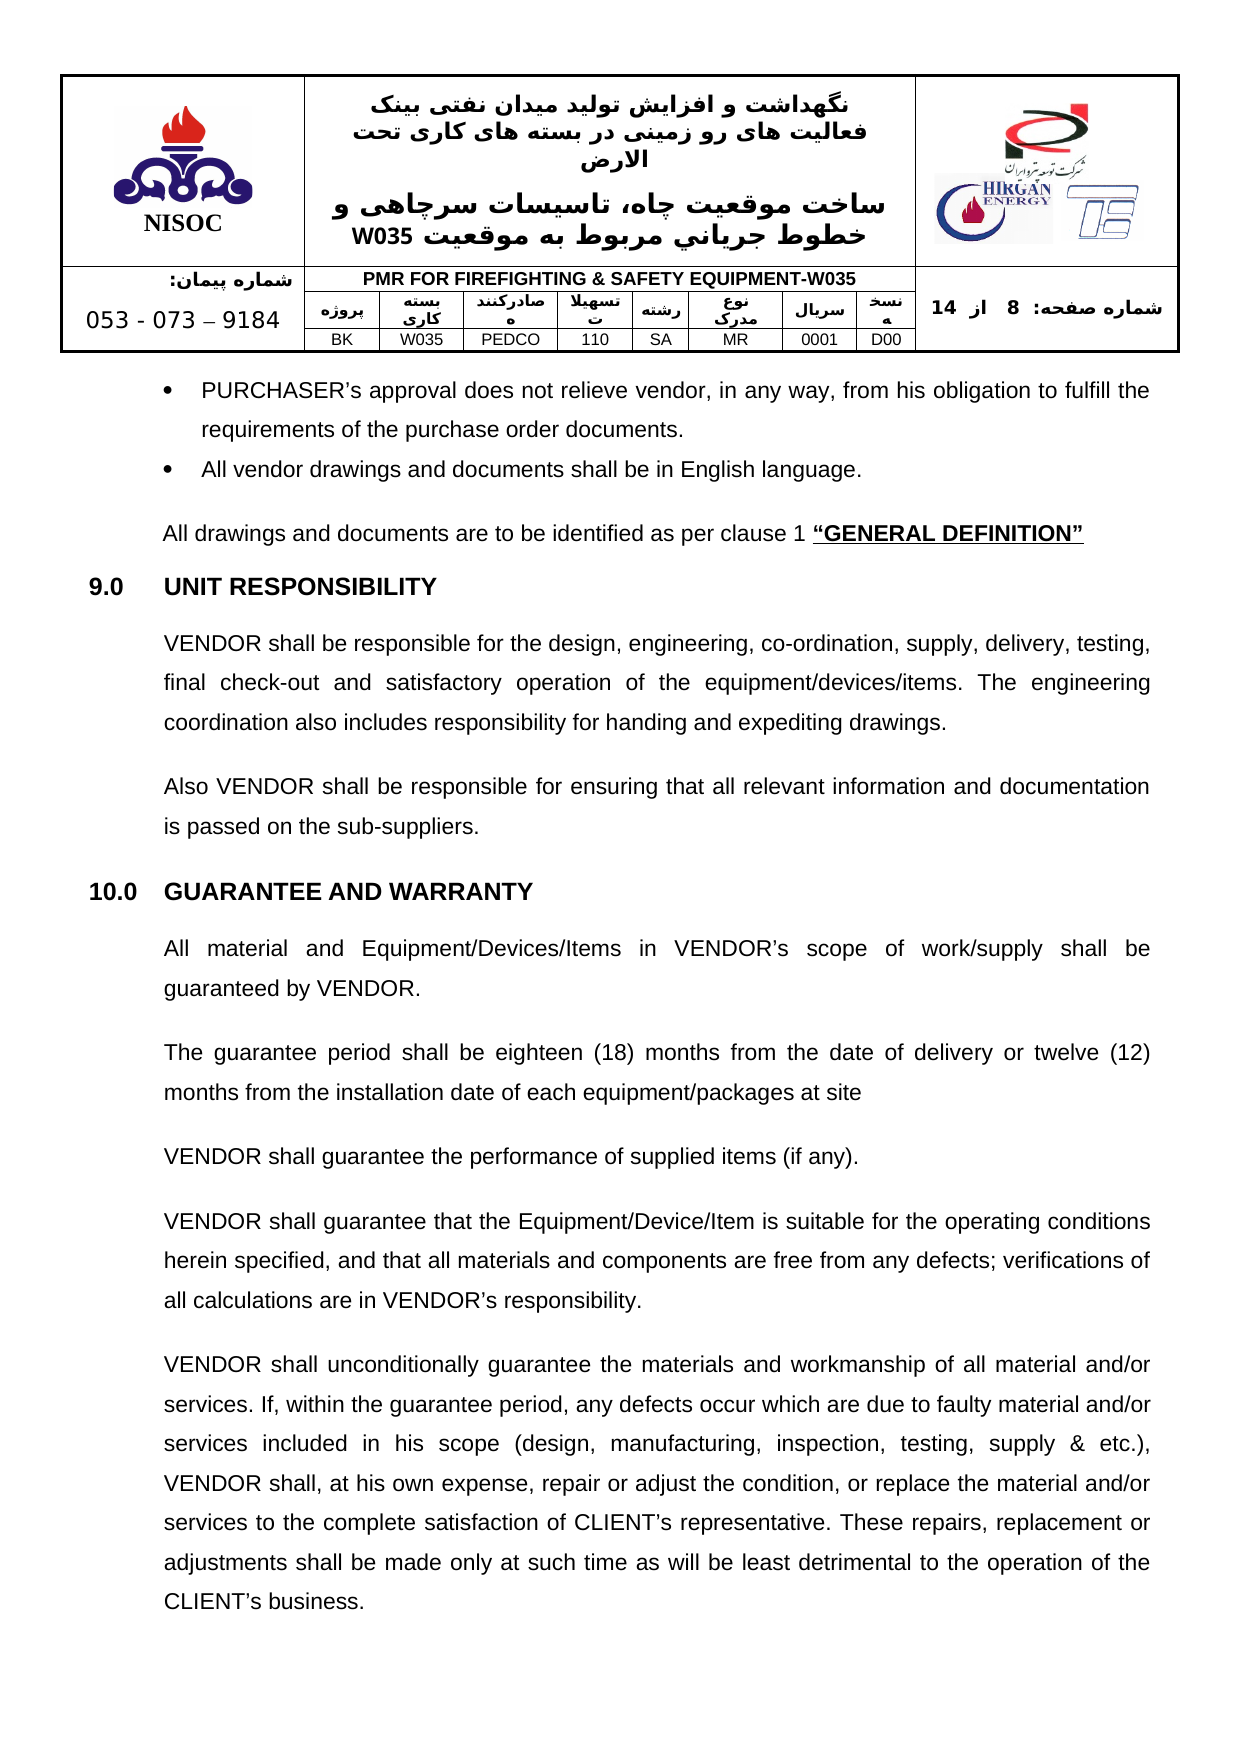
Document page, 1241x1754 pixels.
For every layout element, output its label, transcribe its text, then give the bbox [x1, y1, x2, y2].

text VENDOR shall guarantee the performance of supplied items (if any). [164, 1143, 1152, 1169]
text VENDOR shall be responsible for the design, engineering, co-ordination, supply, delivery, testing, final check-out and satisfactory operation of the equipment/devices/items. The engineering coordination also includes responsibility for handing and expediting drawings. [164, 630, 1152, 735]
list All vendor drawings and documents shall be in English language. [164, 456, 1152, 482]
picture [113, 106, 253, 208]
text VENDOR shall unconditionally guarantee the materials and workmanship of all material and/or services. If, within the guarantee period, any defects occur which are due to faulty material and/or services included in his scope (design, manufacturing, inspection, testing, supply & etc.), VENDOR shall, at his own expense, repair or adjust the condition, or replace the material and/or services to the complete satisfaction of CLIENT’s representative. These repairs, replacement or adjustments shall be made only at such time as will be least detrimental to the operation of the CLIENT’s business. [164, 1351, 1152, 1614]
text VENDOR shall guarantee that the Equipment/Device/Item is suitable for the operating conditions herein specified, and that all materials and components are free from any defects; verifications of all calculations are in VENDOR’s responsibility. [164, 1208, 1152, 1313]
picture [934, 103, 1089, 244]
list PURCHASER’s approval does not relieve vendor, in any way, from his obligation to fulfill the requirements of the purchase order documents. [164, 377, 1152, 443]
text All material and Equipment/Devices/Items in VENDOR’s scope of work/supply shall be guaranteed by VENDOR. [164, 935, 1152, 1001]
list GUARANTEE AND WARRANTY [89, 877, 1152, 906]
text Also VENDOR shall be responsible for ensuring that all relevant information and documentation is passed on the sub-suppliers. [164, 773, 1152, 839]
text All drawings and documents are to be identified as per clause 1 “GENERAL DEFINITION” [162, 520, 1152, 547]
text The guarantee period shall be eighteen (18) months from the date of delivery or twelve (12) months from the installation date of each equipment/packages at site [164, 1039, 1152, 1105]
list UNIT RESPONSIBILITY [89, 572, 1152, 601]
